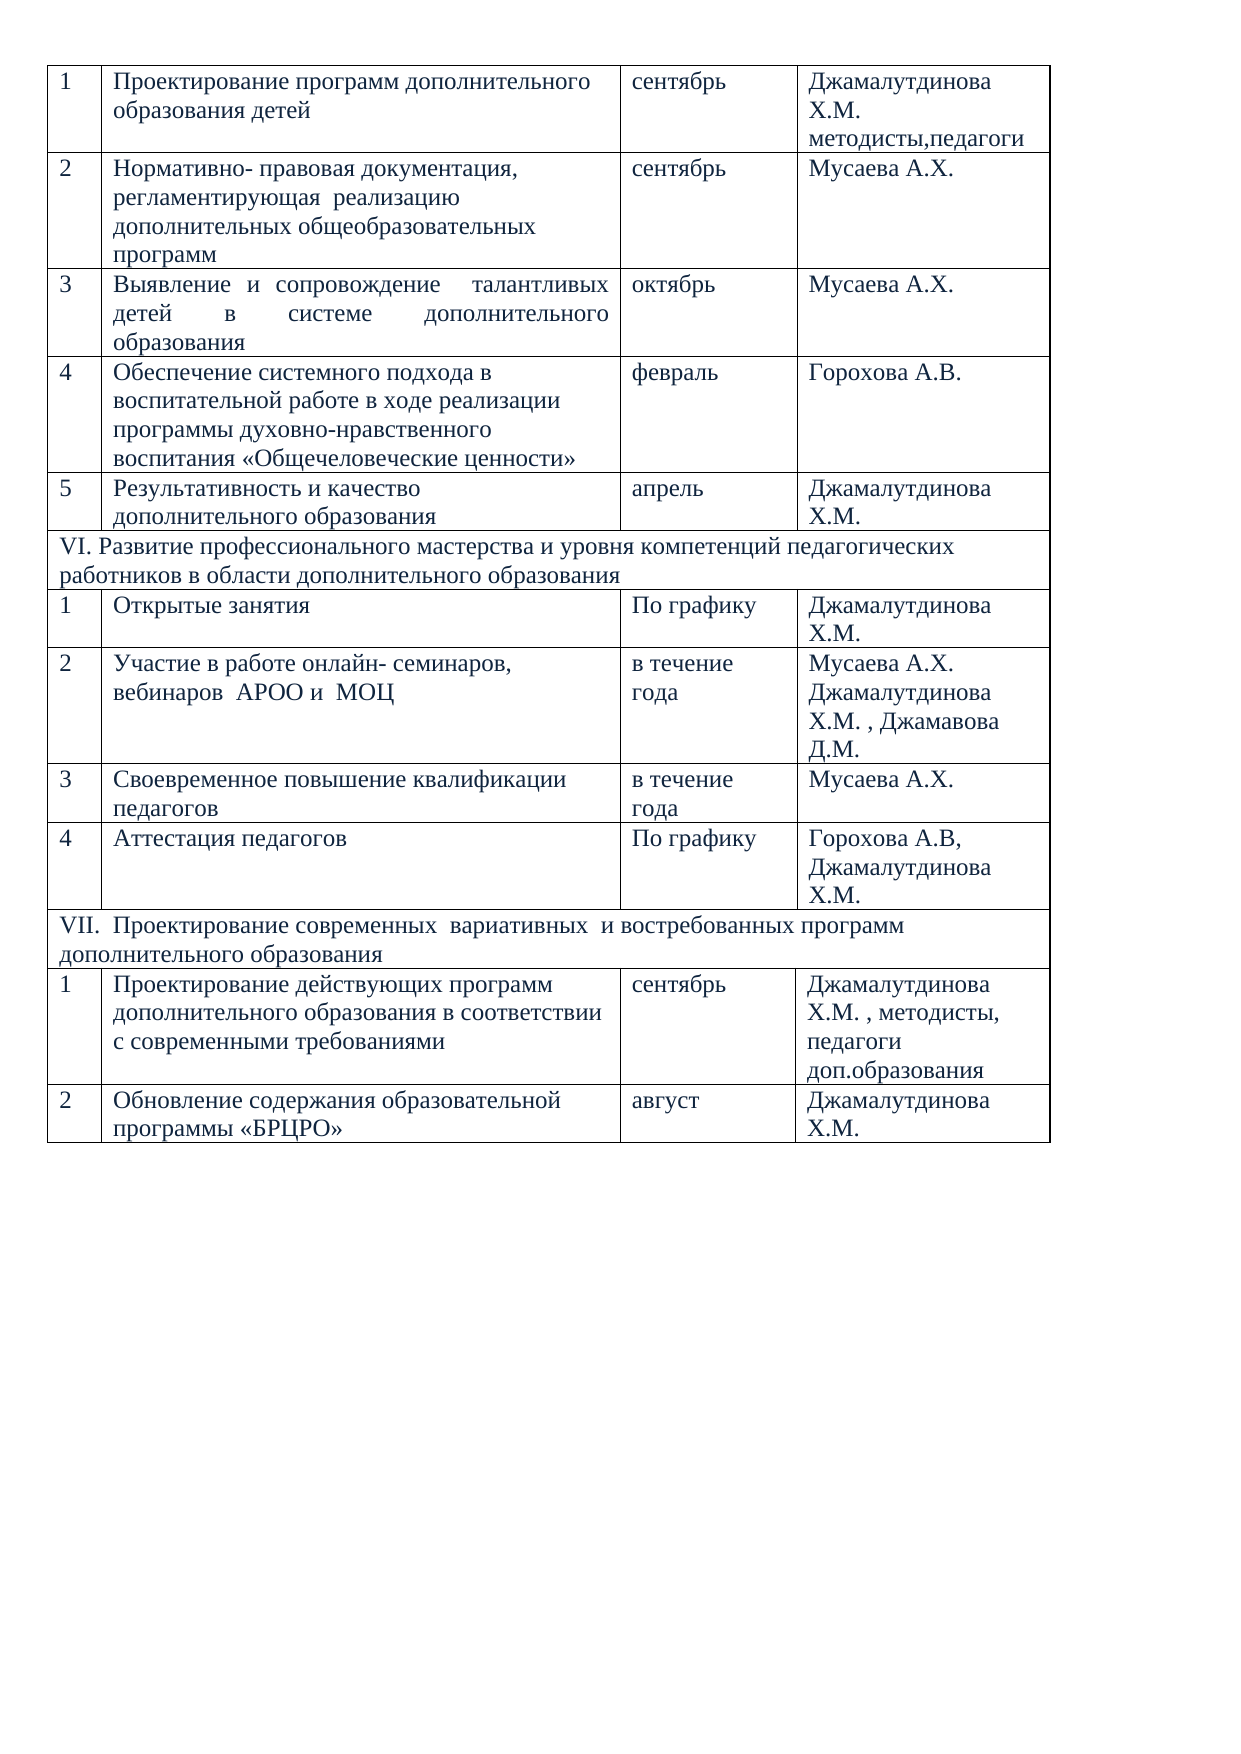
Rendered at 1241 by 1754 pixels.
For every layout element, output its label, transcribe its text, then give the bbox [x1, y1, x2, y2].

table_cell апрель [621, 473, 797, 530]
table_cell 4 [48, 357, 101, 472]
table_cell 1 [48, 590, 101, 647]
table_cell VI. Развитие профессионального мастерства и уровня компетенций педагогических работников в области дополнительного образования [48, 531, 1049, 589]
table_cell февраль [621, 357, 797, 472]
table_cell 1 [48, 969, 101, 1084]
table_cell Джамалутдинова Х.М. [798, 473, 1049, 530]
table_cell VII. Проектирование современных вариативных и востребованных программ дополнительного образования [48, 910, 1049, 968]
table_cell Джамалутдинова Х.М. [796, 1085, 1049, 1142]
table_cell Проектирование действующих программ дополнительного образования в соответствии с современными требованиями [102, 969, 620, 1084]
table_cell в течение года [621, 764, 797, 822]
table_cell 5 [48, 473, 101, 530]
table_cell 3 [48, 764, 101, 822]
table_cell Обеспечение системного подхода в воспитательной работе в ходе реализации программы духовно-нравственного воспитания «Общечеловеческие ценности» [102, 357, 620, 472]
table_cell 1 [48, 66, 101, 152]
table_cell сентябрь [621, 969, 795, 1084]
table_cell август [621, 1085, 795, 1142]
table_cell Нормативно- правовая документация, регламентирующая реализацию дополнительных общеобразовательных программ [102, 153, 620, 268]
table_cell 2 [48, 1085, 101, 1142]
table_cell Горохова А.В, Джамалутдинова Х.М. [798, 823, 1049, 909]
table_cell сентябрь [621, 66, 797, 152]
table_cell Проектирование программ дополнительного образования детей [102, 66, 620, 152]
table_cell Аттестация педагогов [102, 823, 620, 909]
table_cell 4 [48, 823, 101, 909]
table_cell Мусаева А.Х. [798, 269, 1049, 356]
table_cell Мусаева А.Х. [798, 153, 1049, 268]
table_cell Джамалутдинова Х.М. [798, 590, 1049, 647]
table_cell 2 [48, 648, 101, 763]
table_cell Участие в работе онлайн- семинаров, вебинаров АРОО и МОЦ [102, 648, 620, 763]
table_cell Мусаева А.Х. Джамалутдинова Х.М. , Джамавова Д.М. [798, 648, 1049, 763]
table_cell Джамалутдинова Х.М. , методисты, педагоги доп.образования [796, 969, 1049, 1084]
table_cell По графику [621, 590, 797, 647]
table_cell сентябрь [621, 153, 797, 268]
table_cell Горохова А.В. [798, 357, 1049, 472]
table_cell Открытые занятия [102, 590, 620, 647]
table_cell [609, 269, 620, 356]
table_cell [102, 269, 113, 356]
table_cell 2 [48, 153, 101, 268]
table_cell Своевременное повышение квалификации педагогов [102, 764, 620, 822]
table_cell Обновление содержания образовательной программы «БРЦРО» [102, 1085, 620, 1142]
table_cell Джамалутдинова Х.М. методисты,педагоги [798, 66, 1049, 152]
table_cell Результативность и качество дополнительного образования [102, 473, 620, 530]
table_cell 3 [48, 269, 101, 356]
table_cell октябрь [621, 269, 797, 356]
table_cell в течение года [621, 648, 797, 763]
table_cell По графику [621, 823, 797, 909]
table_cell Мусаева А.Х. [798, 764, 1049, 822]
